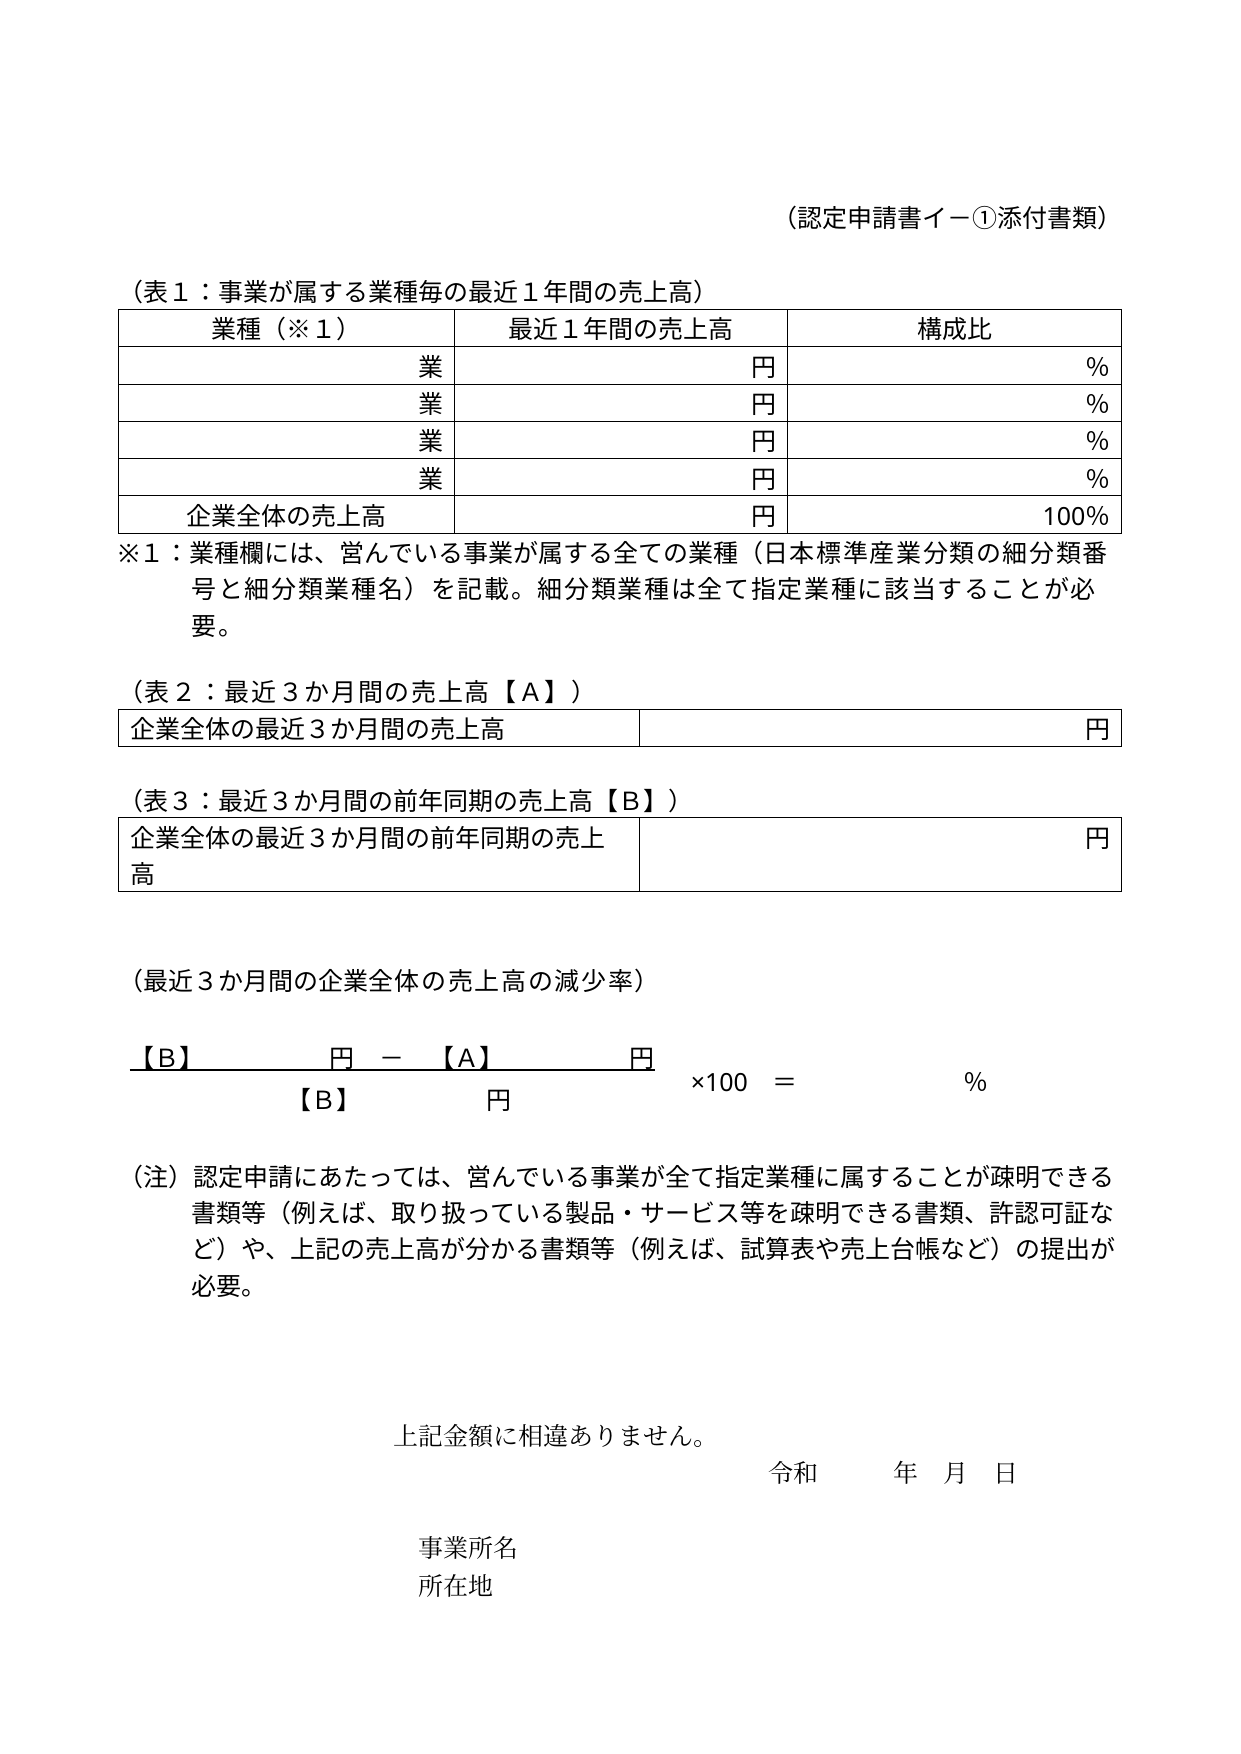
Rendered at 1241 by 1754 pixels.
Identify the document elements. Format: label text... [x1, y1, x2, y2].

text 所在地 [118, 1565, 1122, 1602]
text （認定申請書イ－①添付書類） [118, 198, 1122, 235]
table_header 円 [640, 710, 1121, 746]
table_cell 100％ [788, 496, 1121, 533]
table_cell 円 [455, 347, 787, 383]
text （表１：事業が属する業種毎の最近１年間の売上高） [118, 273, 1122, 309]
table_cell 企業全体の売上高 [119, 496, 454, 533]
table_header 円 [640, 818, 1121, 891]
table_cell 業 [119, 422, 454, 458]
text （最近３か月間の企業全体の売上高の減少率） [118, 960, 1122, 998]
table_header 構成比 [788, 310, 1121, 346]
text （表３：最近３か月間の前年同期の売上高【Ｂ】） [118, 781, 1122, 817]
table_header 業種（※１） [119, 310, 454, 346]
table_cell 業 [119, 459, 454, 495]
table_header 最近１年間の売上高 [455, 310, 787, 346]
table_cell ％ [788, 347, 1121, 383]
text （表２：最近３か月間の売上高【Ａ】） [118, 672, 1122, 708]
text 令和 年 月 日 [118, 1452, 1122, 1490]
table_cell 【Ｂ】 円 [118, 1079, 679, 1123]
table_cell ％ [788, 385, 1121, 421]
table_cell 円 [455, 422, 787, 458]
text ※１：業種欄には、営んでいる事業が属する全ての業種（日本標準産業分類の細分類番号と細分類業種名）を記載。細分類業種は全て指定業種に該当することが必要。 [118, 534, 1122, 642]
table_header 企業全体の最近３か月間の売上高 [119, 710, 639, 746]
table_header 企業全体の最近３か月間の前年同期の売上高 [119, 818, 639, 891]
table_cell 円 [455, 459, 787, 495]
table_header ％ [827, 1036, 1004, 1123]
text （注）認定申請にあたっては、営んでいる事業が全て指定業種に属することが疎明できる書類等（例えば、取り扱っている製品・サービス等を疎明できる書類、許認可証など）や、上記の売上高が分かる書類等（例えば、試算表や売上台帳など）の提出が必要。 [118, 1157, 1122, 1302]
table_cell 業 [119, 385, 454, 421]
text 上記金額に相違ありません。 [118, 1415, 1122, 1452]
table_cell 業 [119, 347, 454, 383]
table_header 【Ｂ】 円 － 【Ａ】 円 [118, 1036, 679, 1078]
table_cell ％ [788, 422, 1121, 458]
table_cell ％ [788, 459, 1121, 495]
text 事業所名 [118, 1527, 1122, 1565]
table_cell 円 [455, 496, 787, 533]
table_cell 円 [455, 385, 787, 421]
table_header ×100 ＝ [679, 1036, 827, 1123]
